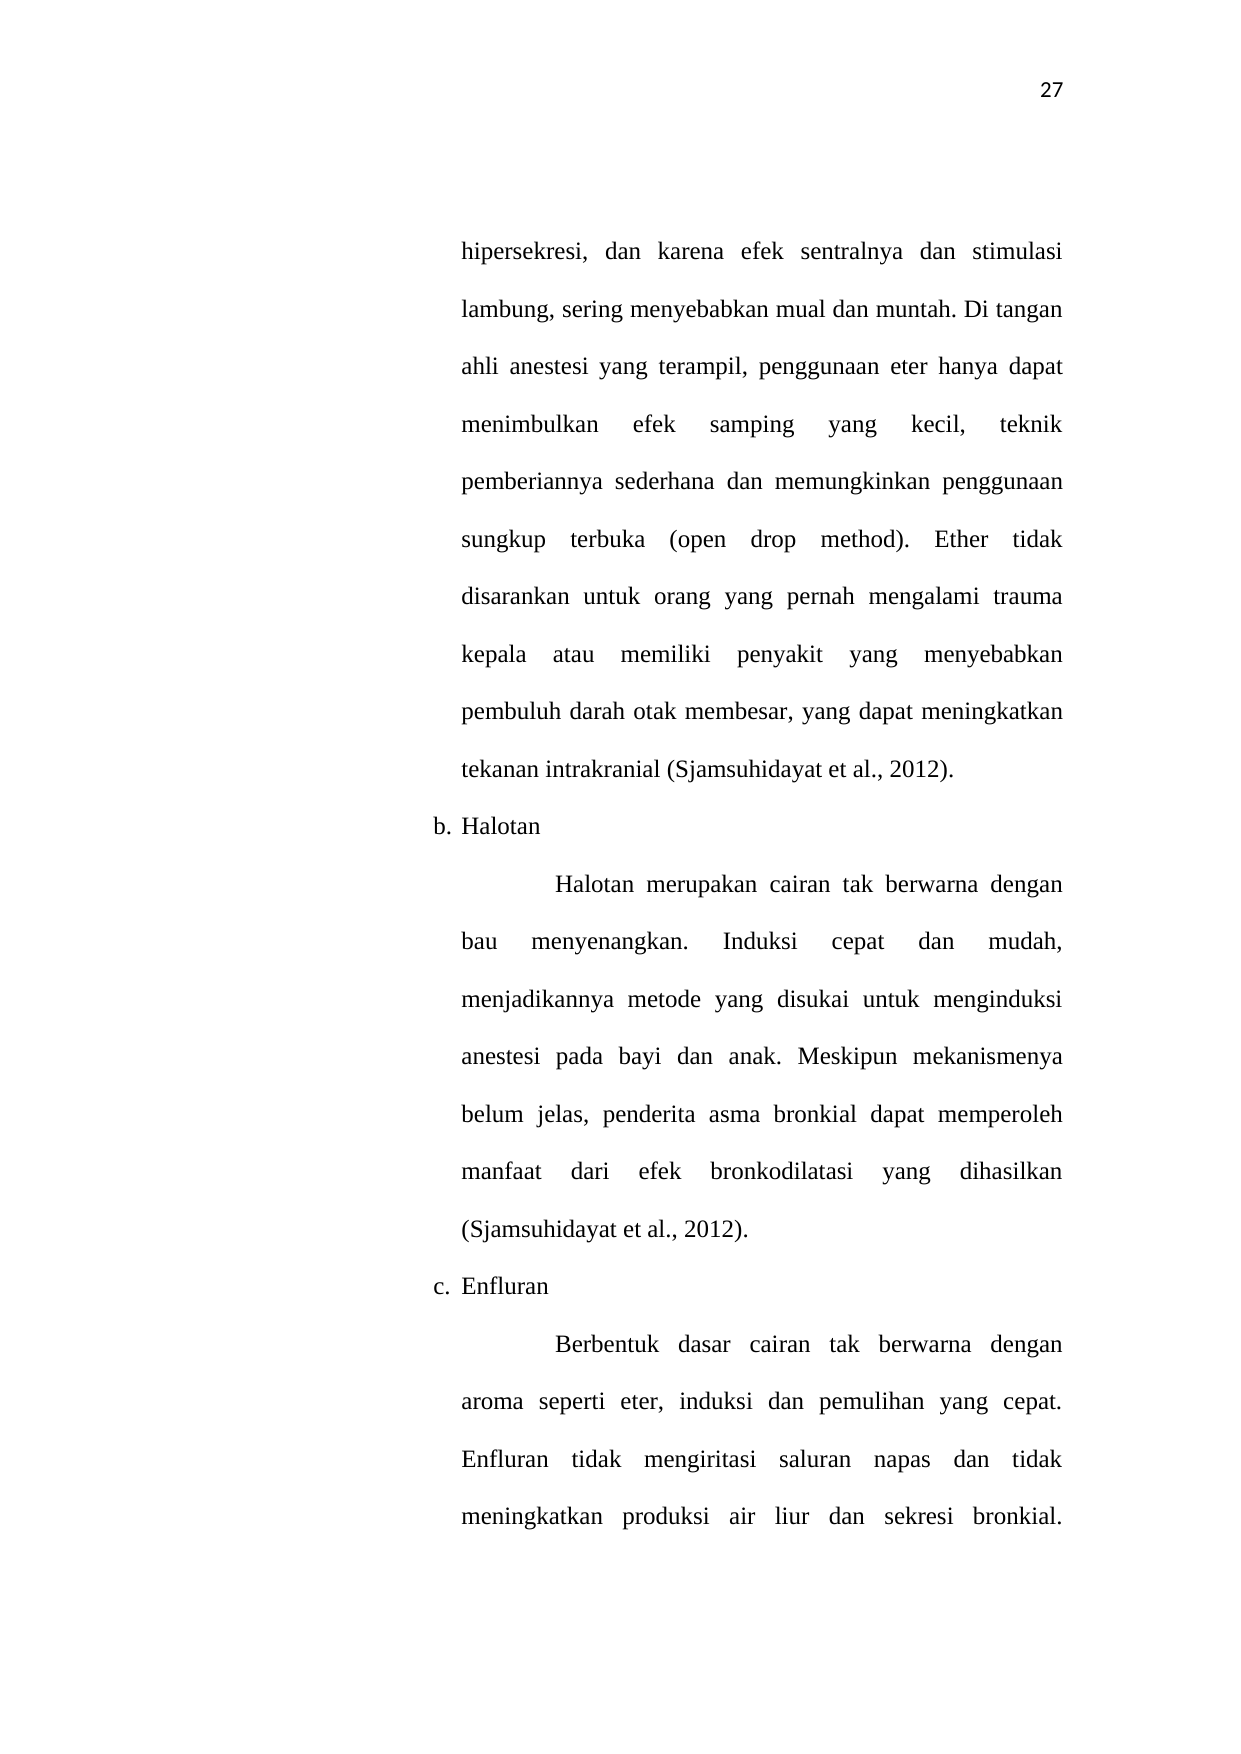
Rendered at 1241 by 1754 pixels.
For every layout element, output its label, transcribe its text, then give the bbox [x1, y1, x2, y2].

list Enfluran [433, 1271, 1063, 1300]
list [461, 236, 1063, 782]
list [461, 1329, 1063, 1530]
list Halotan merupakan cairan tak berwarna dengan bau menyenangkan. Induksi cepat dan mudah, menjadikannya metode yang disukai untuk menginduksi anestesi pada bayi dan anak. Meskipun mekanismenya belum jelas, penderita asma bronkial dapat memperoleh manfaat dari efek bronkodilatasi yang dihasilkan (Sjamsuhidayat et al., 2012). [461, 869, 1063, 1242]
list Halotan [433, 811, 1063, 840]
